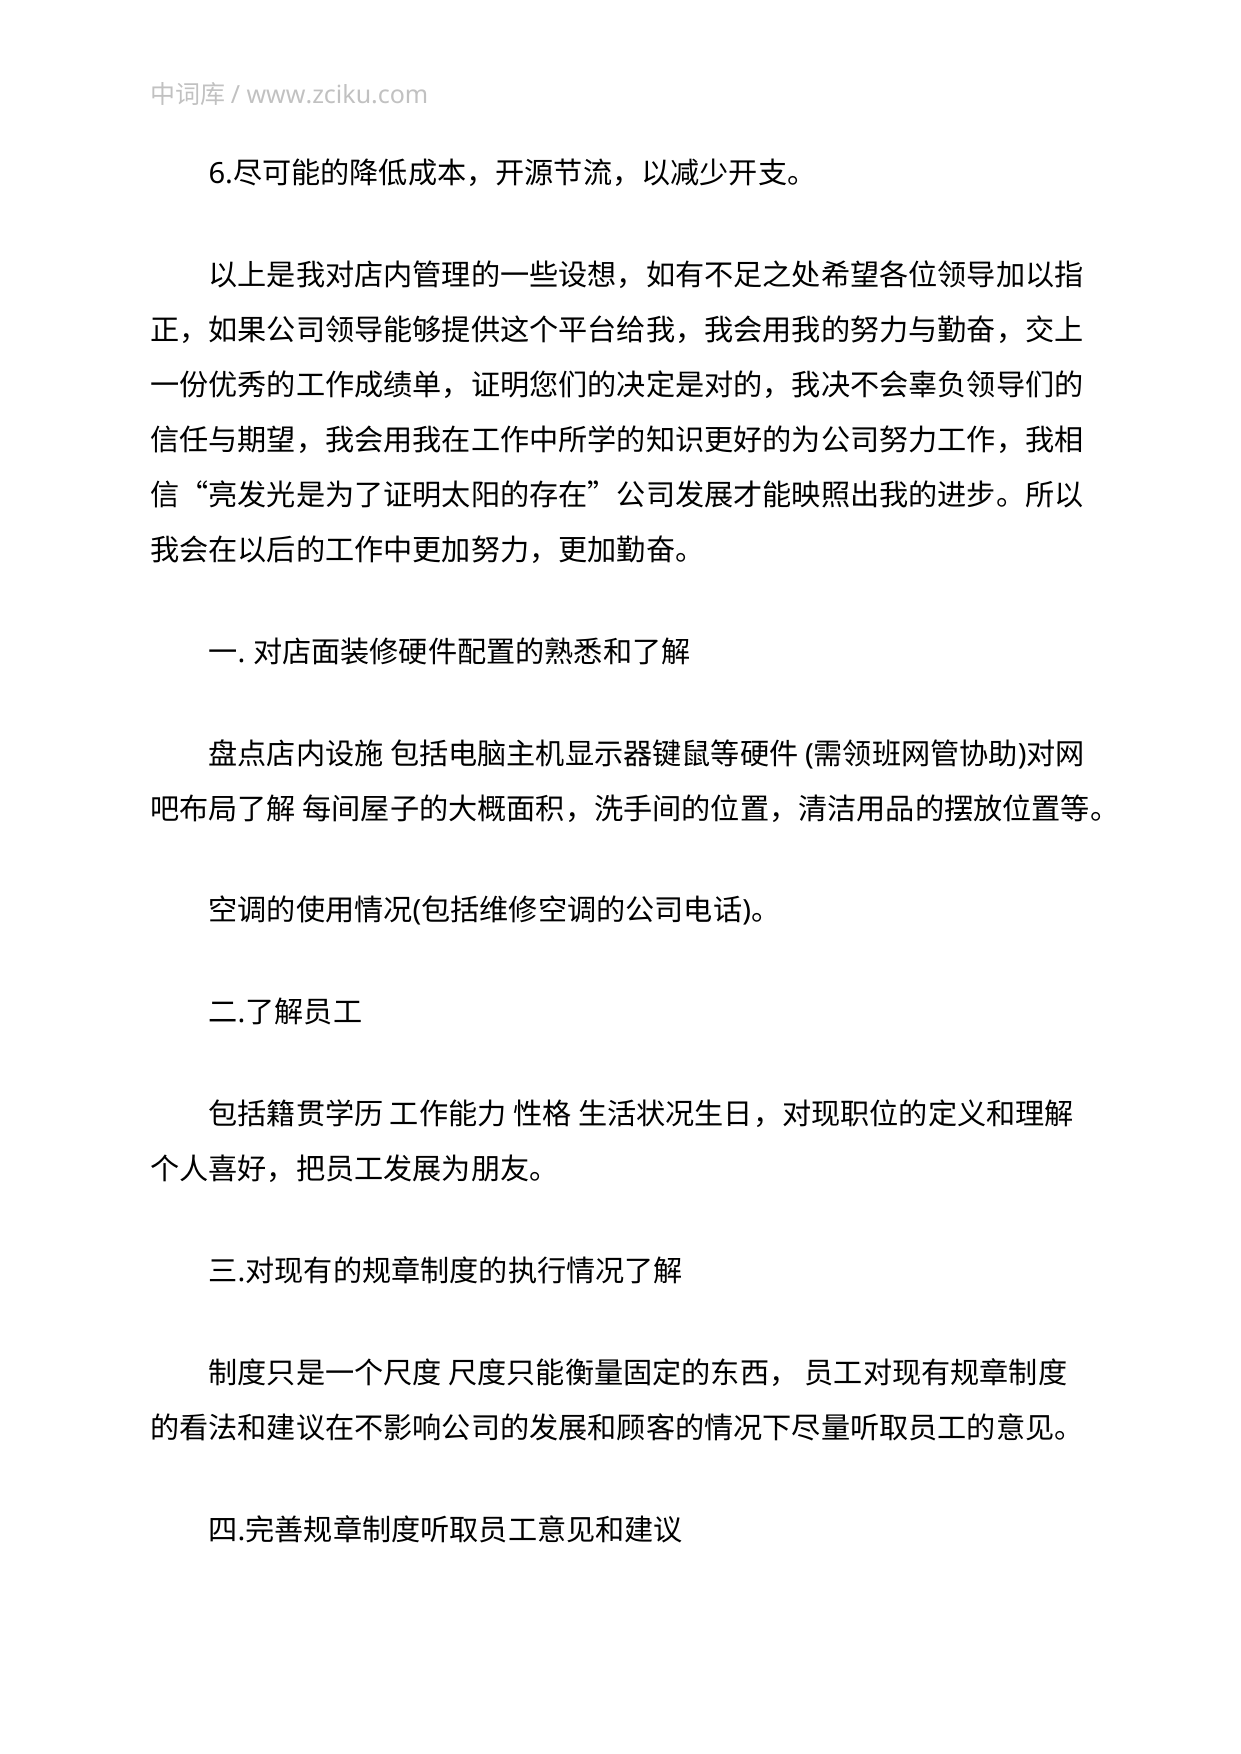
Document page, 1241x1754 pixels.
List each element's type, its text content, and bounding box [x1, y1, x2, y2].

text 制度只是一个尺度 尺度只能衡量固定的东西， 员工对现有规章制度的看法和建议在不影响公司的发展和顾客的情况下尽量听取员工的意见。 [150, 1349, 1090, 1447]
text 6.尽可能的降低成本，开源节流，以减少开支。 [150, 150, 1090, 192]
text 包括籍贯学历 工作能力 性格 生活状况生日，对现职位的定义和理解个人喜好，把员工发展为朋友。 [150, 1091, 1090, 1188]
text 三.对现有的规章制度的执行情况了解 [150, 1248, 1090, 1290]
text 盘点店内设施 包括电脑主机显示器键鼠等硬件 (需领班网管协助)对网吧布局了解 每间屋子的大概面积，洗手间的位置，清洁用品的摆放位置等。 [150, 730, 1090, 827]
text 空调的使用情况(包括维修空调的公司电话)。 [150, 887, 1090, 929]
text 一. 对店面装修硬件配置的熟悉和了解 [150, 628, 1090, 671]
text 四.完善规章制度听取员工意见和建议 [150, 1506, 1090, 1549]
text 二.了解员工 [150, 989, 1090, 1031]
text 以上是我对店内管理的一些设想，如有不足之处希望各位领导加以指正，如果公司领导能够提供这个平台给我，我会用我的努力与勤奋，交上一份优秀的工作成绩单，证明您们的决定是对的，我决不会辜负领导们的信任与期望，我会用我在工作中所学的知识更好的为公司努力工作，我相信“亮发光是为了证明太阳的存在”公司发展才能映照出我的进步。所以我会在以后的工作中更加努力，更加勤奋。 [150, 252, 1090, 569]
